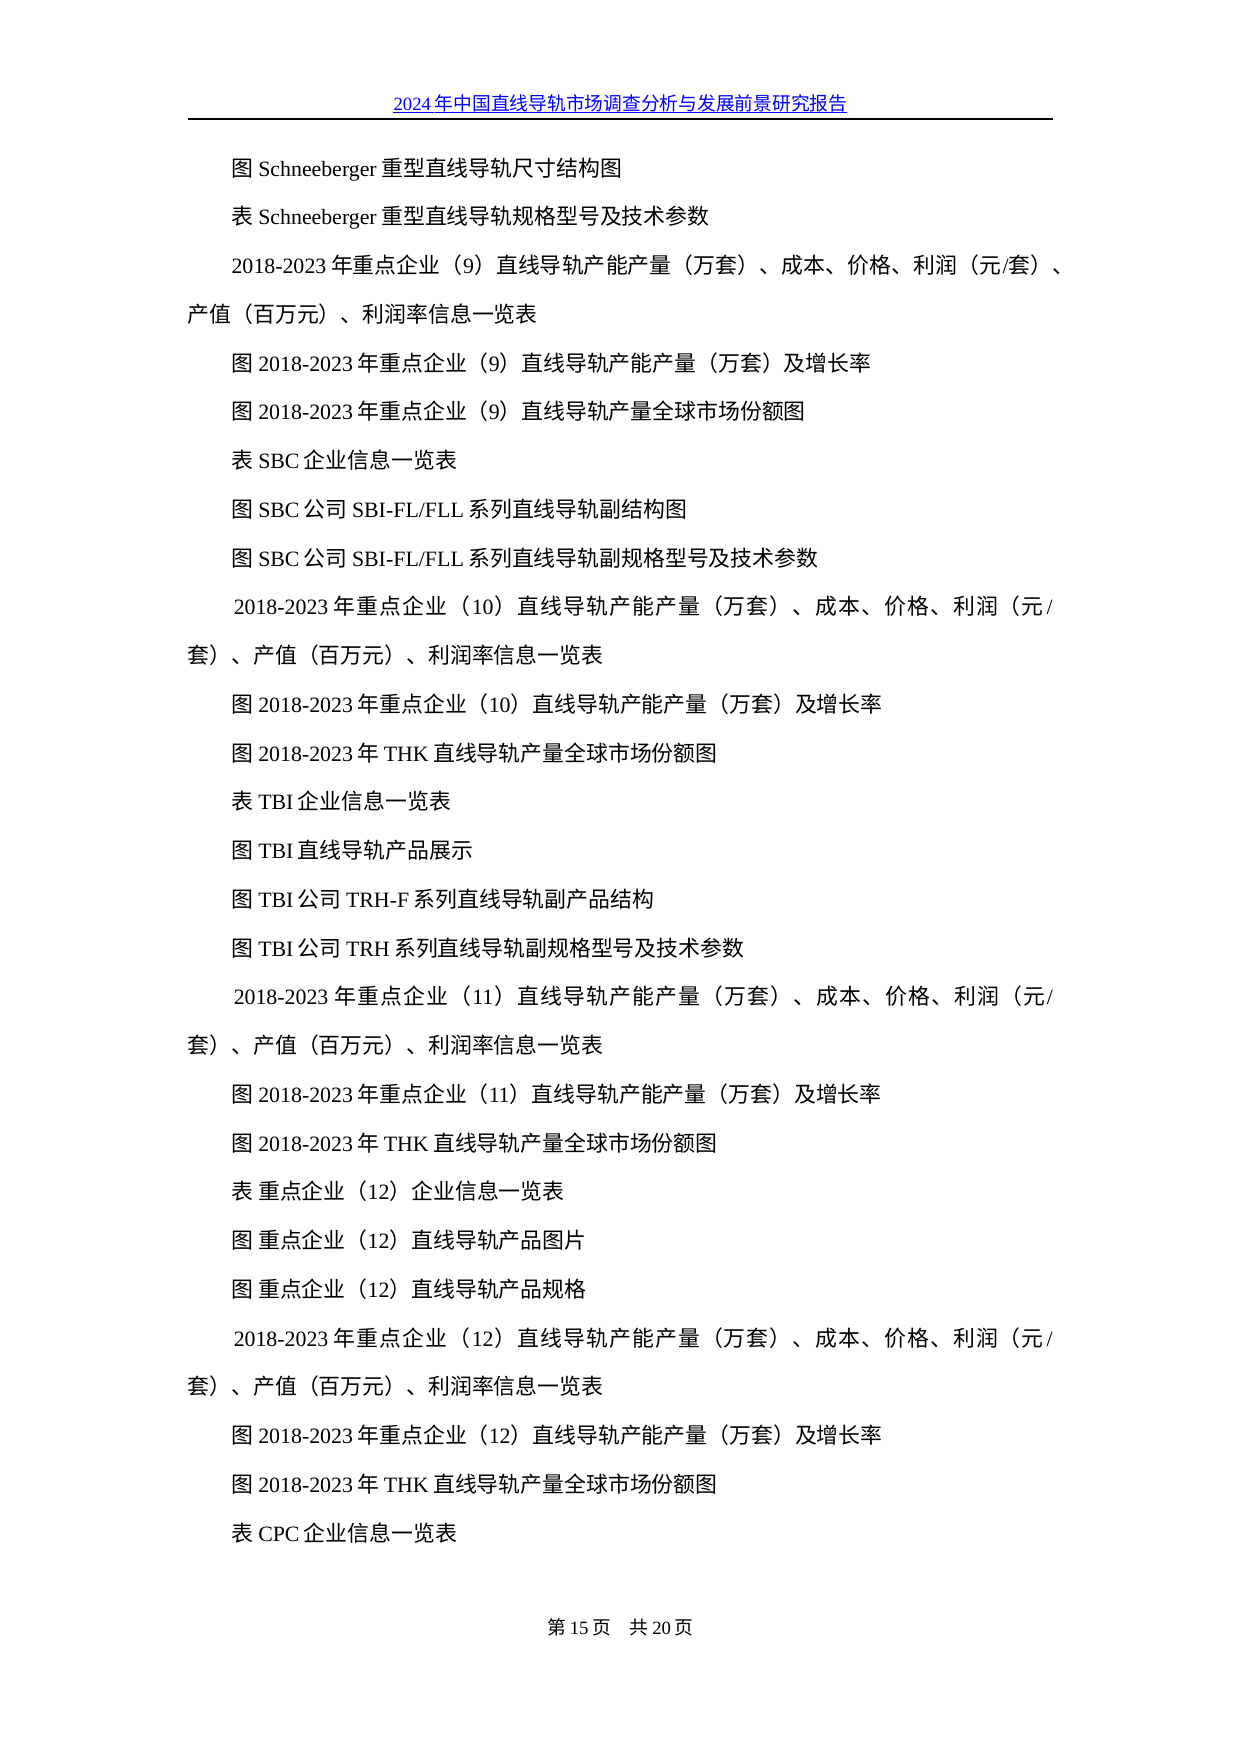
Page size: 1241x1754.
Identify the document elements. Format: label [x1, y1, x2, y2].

text [187, 150, 1053, 1548]
